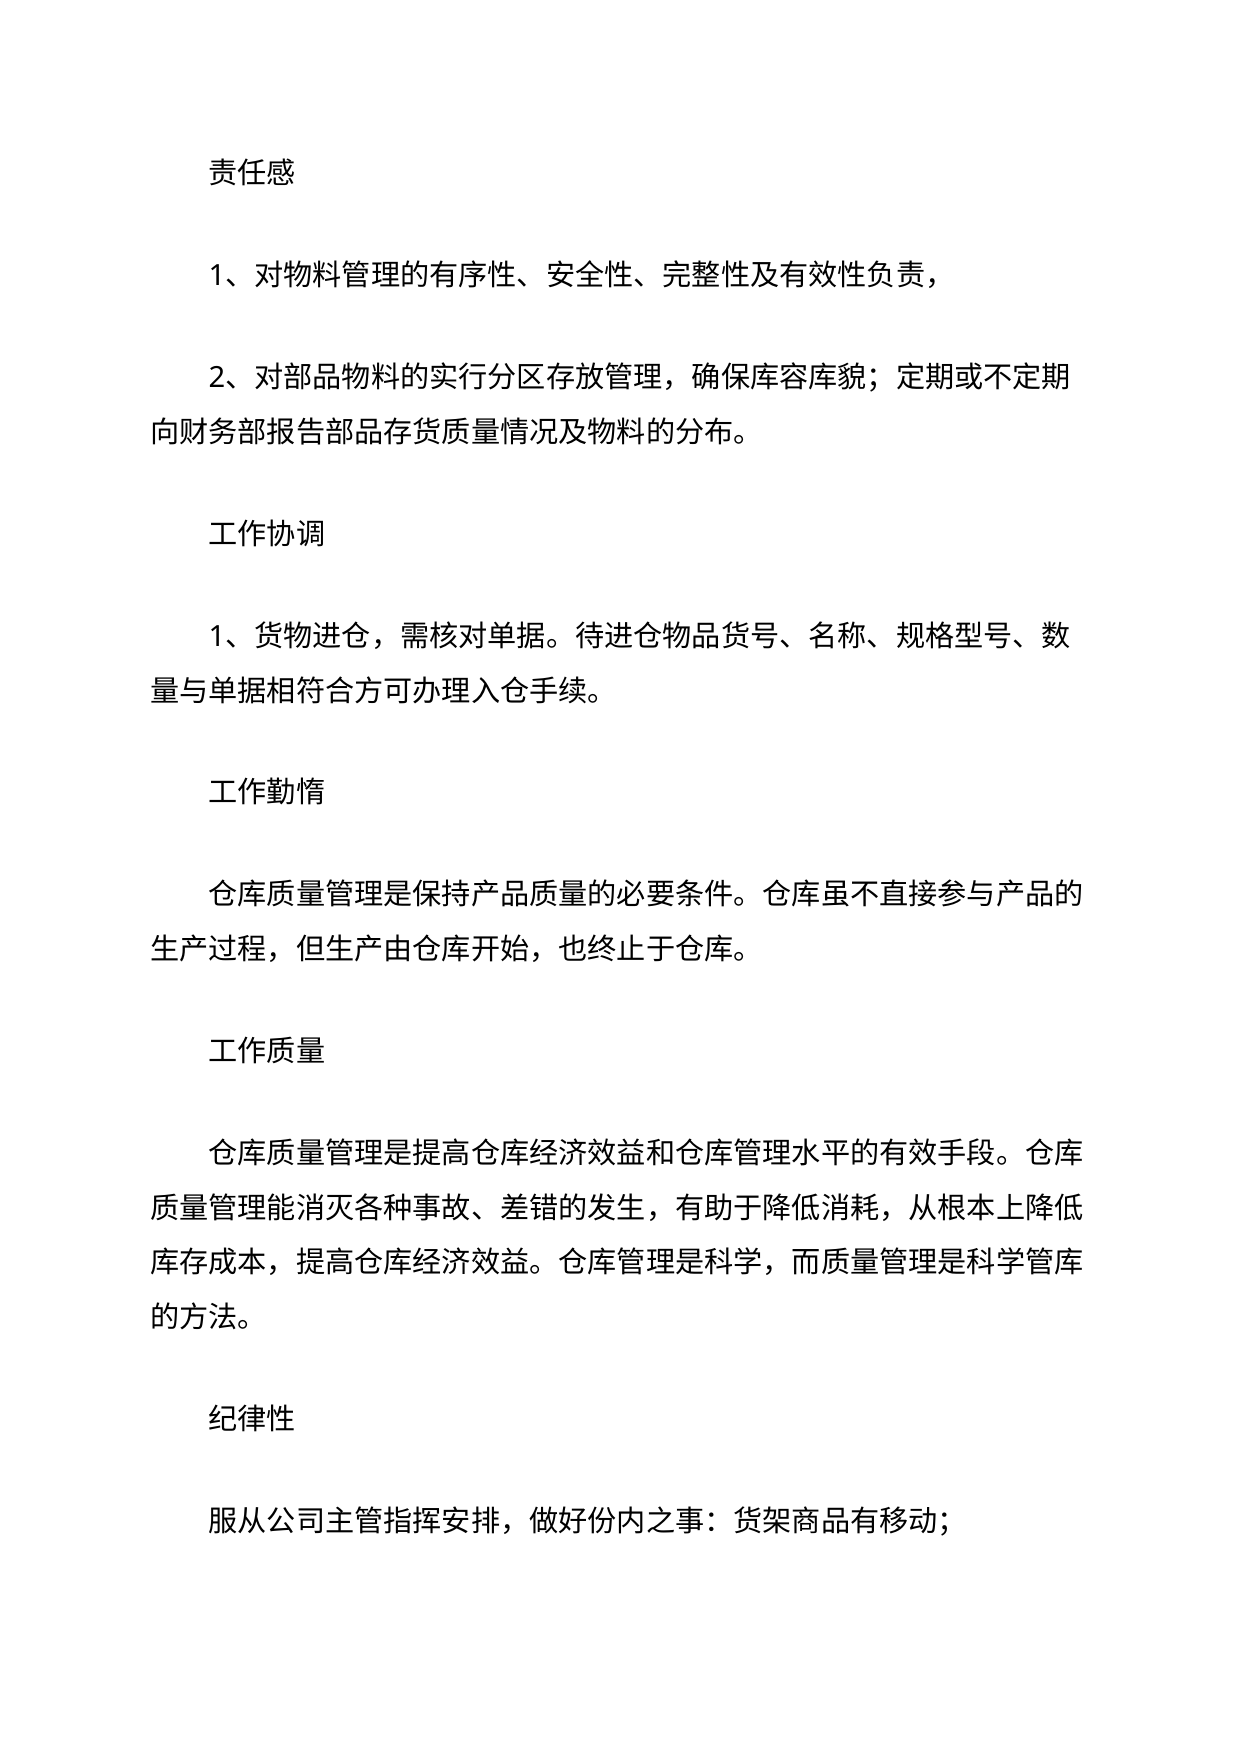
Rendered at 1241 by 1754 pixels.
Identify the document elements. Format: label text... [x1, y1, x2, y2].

text 仓库质量管理是提高仓库经济效益和仓库管理水平的有效手段。仓库质量管理能消灭各种事故、差错的发生，有助于降低消耗，从根本上降低库存成本，提高仓库经济效益。仓库管理是科学，而质量管理是科学管库的方法。 [150, 1129, 1090, 1336]
text 服从公司主管指挥安排，做好份内之事：货架商品有移动； [150, 1497, 1090, 1540]
text 纪律性 [150, 1396, 1090, 1438]
text 工作勤惰 [150, 769, 1090, 811]
text 责任感 [150, 150, 1090, 192]
text 1、对物料管理的有序性、安全性、完整性及有效性负责， [150, 252, 1090, 294]
text 工作质量 [150, 1027, 1090, 1070]
text 仓库质量管理是保持产品质量的必要条件。仓库虽不直接参与产品的生产过程，但生产由仓库开始，也终止于仓库。 [150, 871, 1090, 968]
text 1、货物进仓，需核对单据。待进仓物品货号、名称、规格型号、数量与单据相符合方可办理入仓手续。 [150, 612, 1090, 709]
text 2、对部品物料的实行分区存放管理，确保库容库貌；定期或不定期向财务部报告部品存货质量情况及物料的分布。 [150, 354, 1090, 451]
text 工作协调 [150, 511, 1090, 553]
